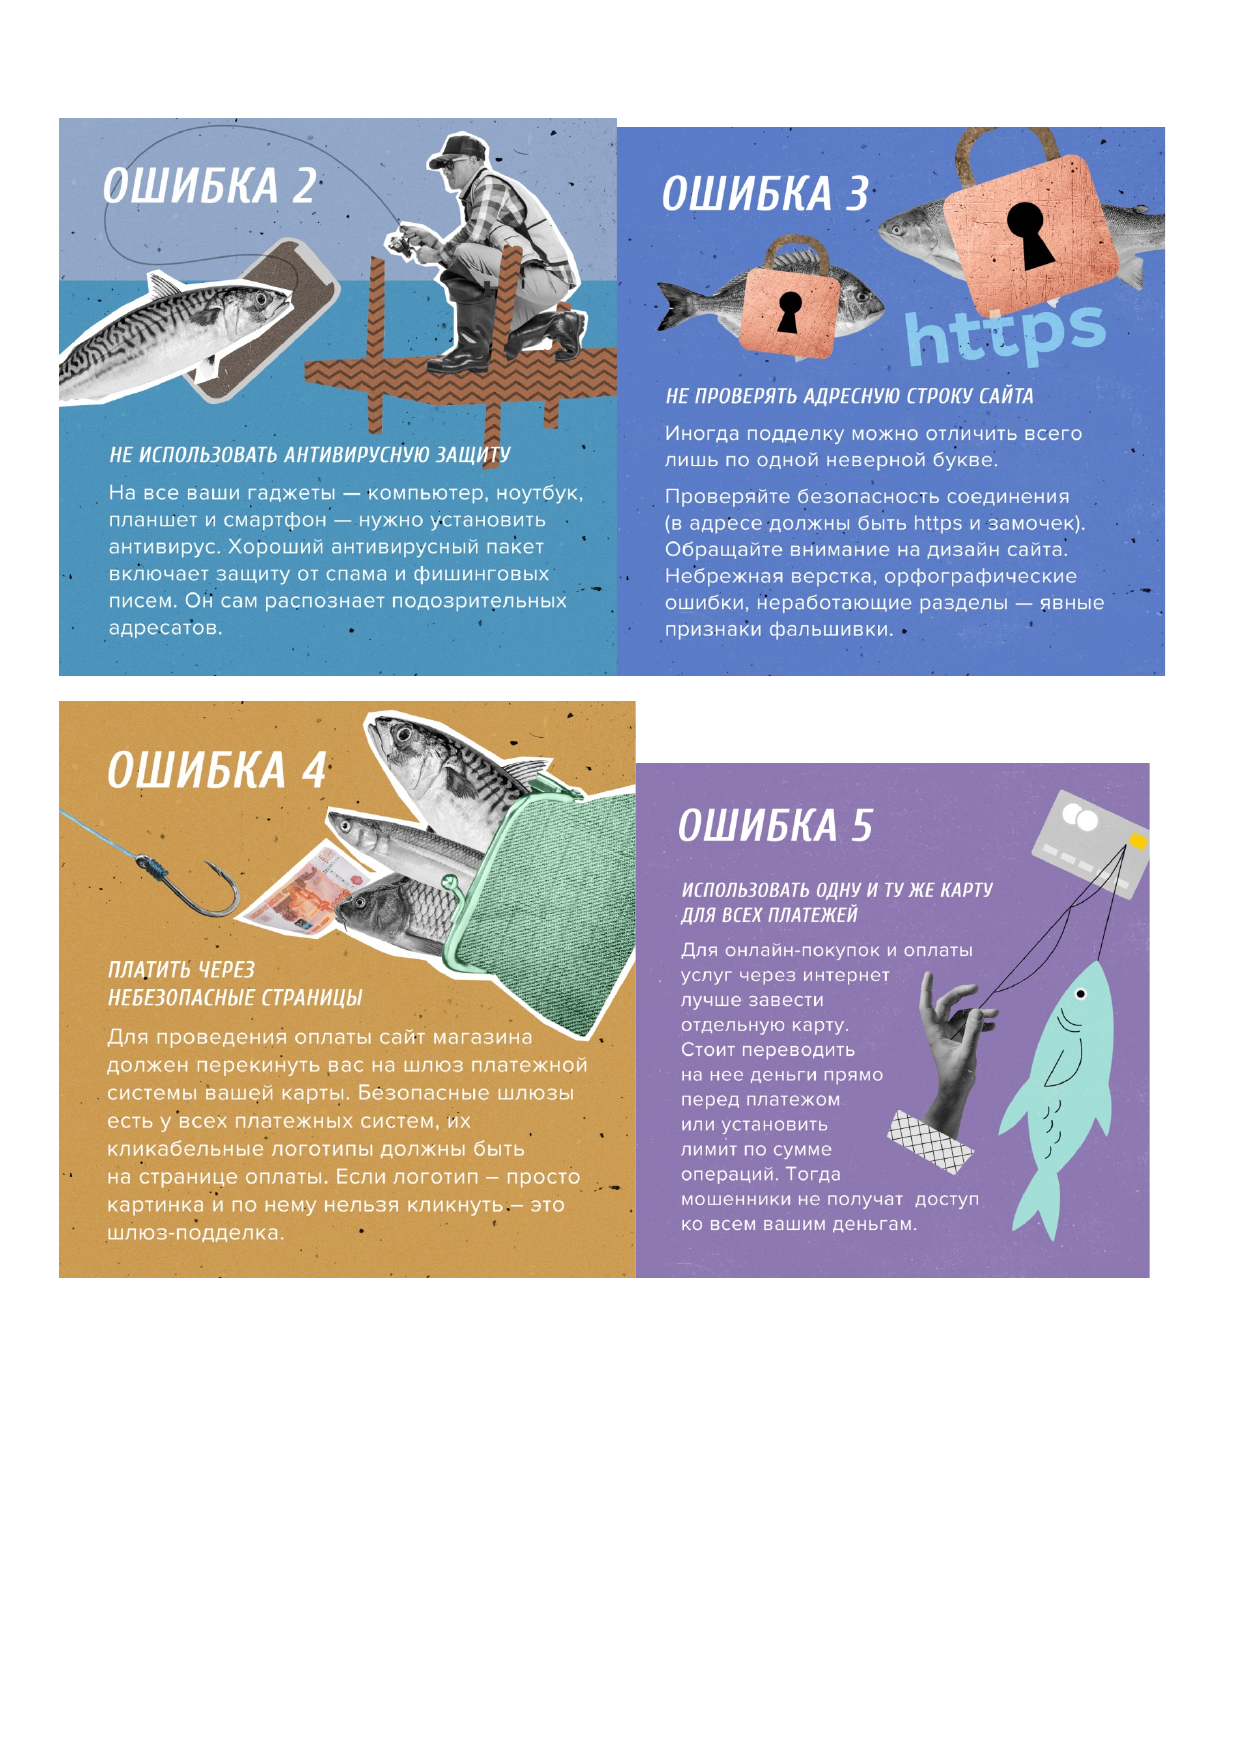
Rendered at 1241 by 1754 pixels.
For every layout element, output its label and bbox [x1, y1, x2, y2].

picture [59, 701, 1150, 1278]
picture [59, 118, 1166, 676]
